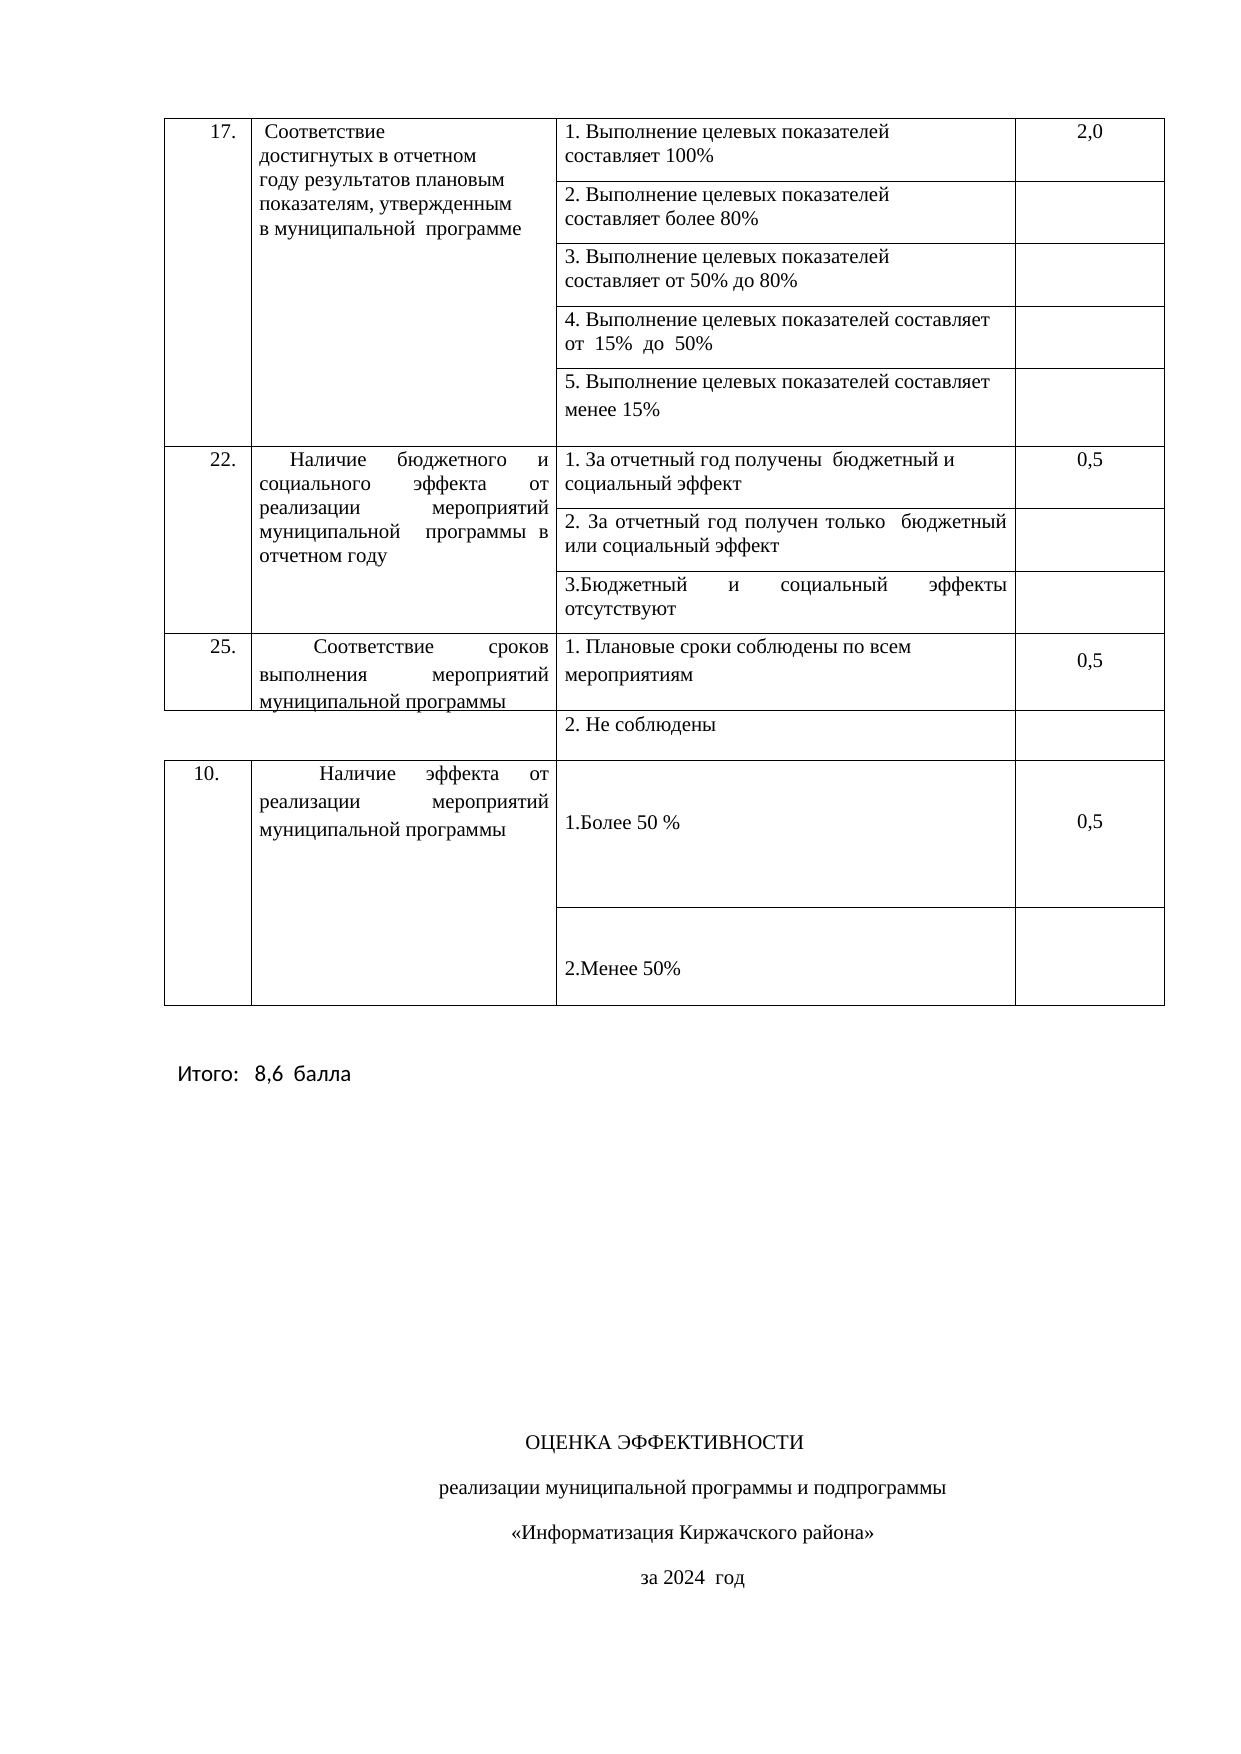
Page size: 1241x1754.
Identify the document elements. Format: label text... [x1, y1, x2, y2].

table_cell [1016, 711, 1164, 760]
table_cell 3. Выполнение целевых показателей составляет от 50% до 80% [557, 244, 1015, 306]
table_cell Наличие эффекта от реализации мероприятий муниципальной программы [252, 761, 556, 1005]
table_cell 2. Не соблюдены [557, 711, 1015, 760]
table_cell [165, 634, 251, 710]
table_cell 4. Выполнение целевых показателей составляет от 15% до 50% [557, 307, 1015, 368]
table_cell 1. За отчетный год получены бюджетный и социальный эффект [557, 447, 1015, 508]
table_cell Соответствие сроков выполнения мероприятий муниципальной программы [252, 634, 556, 710]
table_cell [165, 119, 251, 446]
table_cell 2,0 [1016, 119, 1164, 181]
text «Информатизация Киржачского района» [177, 1520, 1152, 1544]
table_cell 1. Плановые сроки соблюдены по всем мероприятиям [557, 634, 1015, 710]
table_cell Наличие бюджетного и социального эффекта от реализации мероприятий муниципальной программы в отчетном году [252, 447, 556, 633]
table_cell [1016, 244, 1164, 306]
table_cell [1016, 369, 1164, 446]
table_cell 0,5 [1016, 761, 1164, 907]
table_cell [165, 447, 251, 633]
table_cell 10. [165, 761, 251, 1005]
table_cell [1016, 509, 1164, 571]
table_cell 1.Более 50 % [557, 761, 1015, 907]
table_cell [1016, 908, 1164, 1005]
table_cell 0,5 [1016, 634, 1164, 710]
text реализации муниципальной программы и подпрограммы [177, 1475, 1152, 1499]
table_cell [1016, 182, 1164, 243]
table_cell 2. Выполнение целевых показателей составляет более 80% [557, 182, 1015, 243]
table_cell [1016, 572, 1164, 633]
table_cell Соответствие достигнутых в отчетном году результатов плановым показателям, утвержденным в муниципальной программе [252, 119, 556, 446]
table_cell 0,5 [1016, 447, 1164, 508]
table_cell 3.Бюджетный и социальный эффекты отсутствуют [557, 572, 1015, 633]
text ОЦЕНКА ЭФФЕКТИВНОСТИ [177, 1430, 1152, 1454]
text Итого: 8,6 балла [177, 1059, 1152, 1087]
table_cell 2.Менее 50% [557, 908, 1015, 1005]
table_cell 5. Выполнение целевых показателей составляет менее 15% [557, 369, 1015, 446]
table_cell 1. Выполнение целевых показателей составляет 100% [557, 119, 1015, 181]
table_cell [1016, 307, 1164, 368]
table_cell 2. За отчетный год получен только бюджетный или социальный эффект [557, 509, 1015, 571]
text за 2024 год [177, 1565, 1152, 1589]
